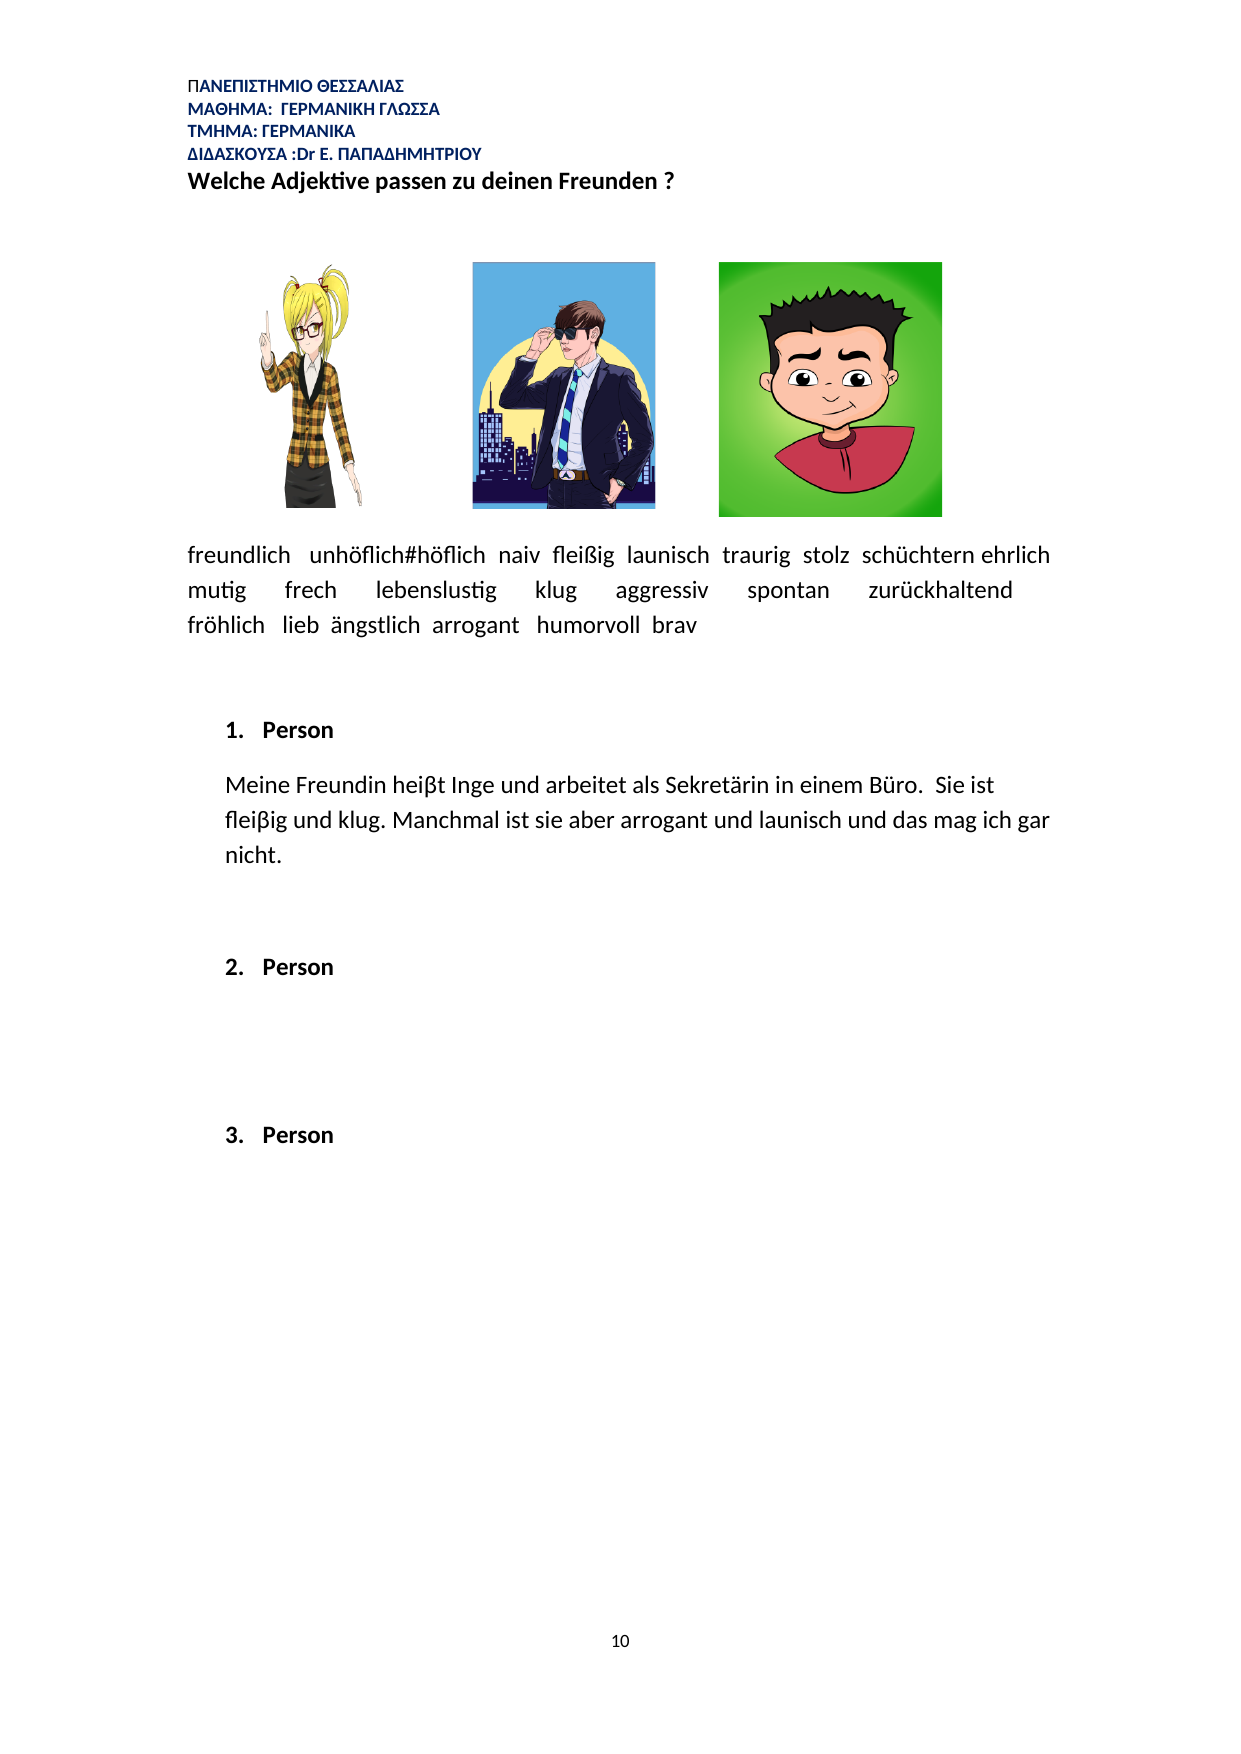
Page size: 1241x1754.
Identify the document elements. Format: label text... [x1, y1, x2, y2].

list Person [225, 1119, 1053, 1149]
picture [718, 262, 943, 516]
text Welche Adjektive passen zu deinen Freunden ? [187, 165, 1053, 196]
text freundlich unhöflich#höflich naiv fleißig launisch traurig stolz schüchtern ehrlich mutig frech lebenslustig klug aggressiv spontan zurückhaltend fröhlich lieb ängstlich arrogant humorvoll brav [187, 539, 1053, 640]
list Person [225, 951, 1053, 982]
list Person [225, 714, 1053, 744]
text Meine Freundin heiβt Inge und arbeitet als Sekretärin in einem Büro. Sie ist fleiβig und klug. Manchmal ist sie aber arrogant und launisch und das mag ich gar nicht. [225, 769, 1053, 870]
picture [195, 262, 427, 506]
picture [472, 262, 656, 506]
